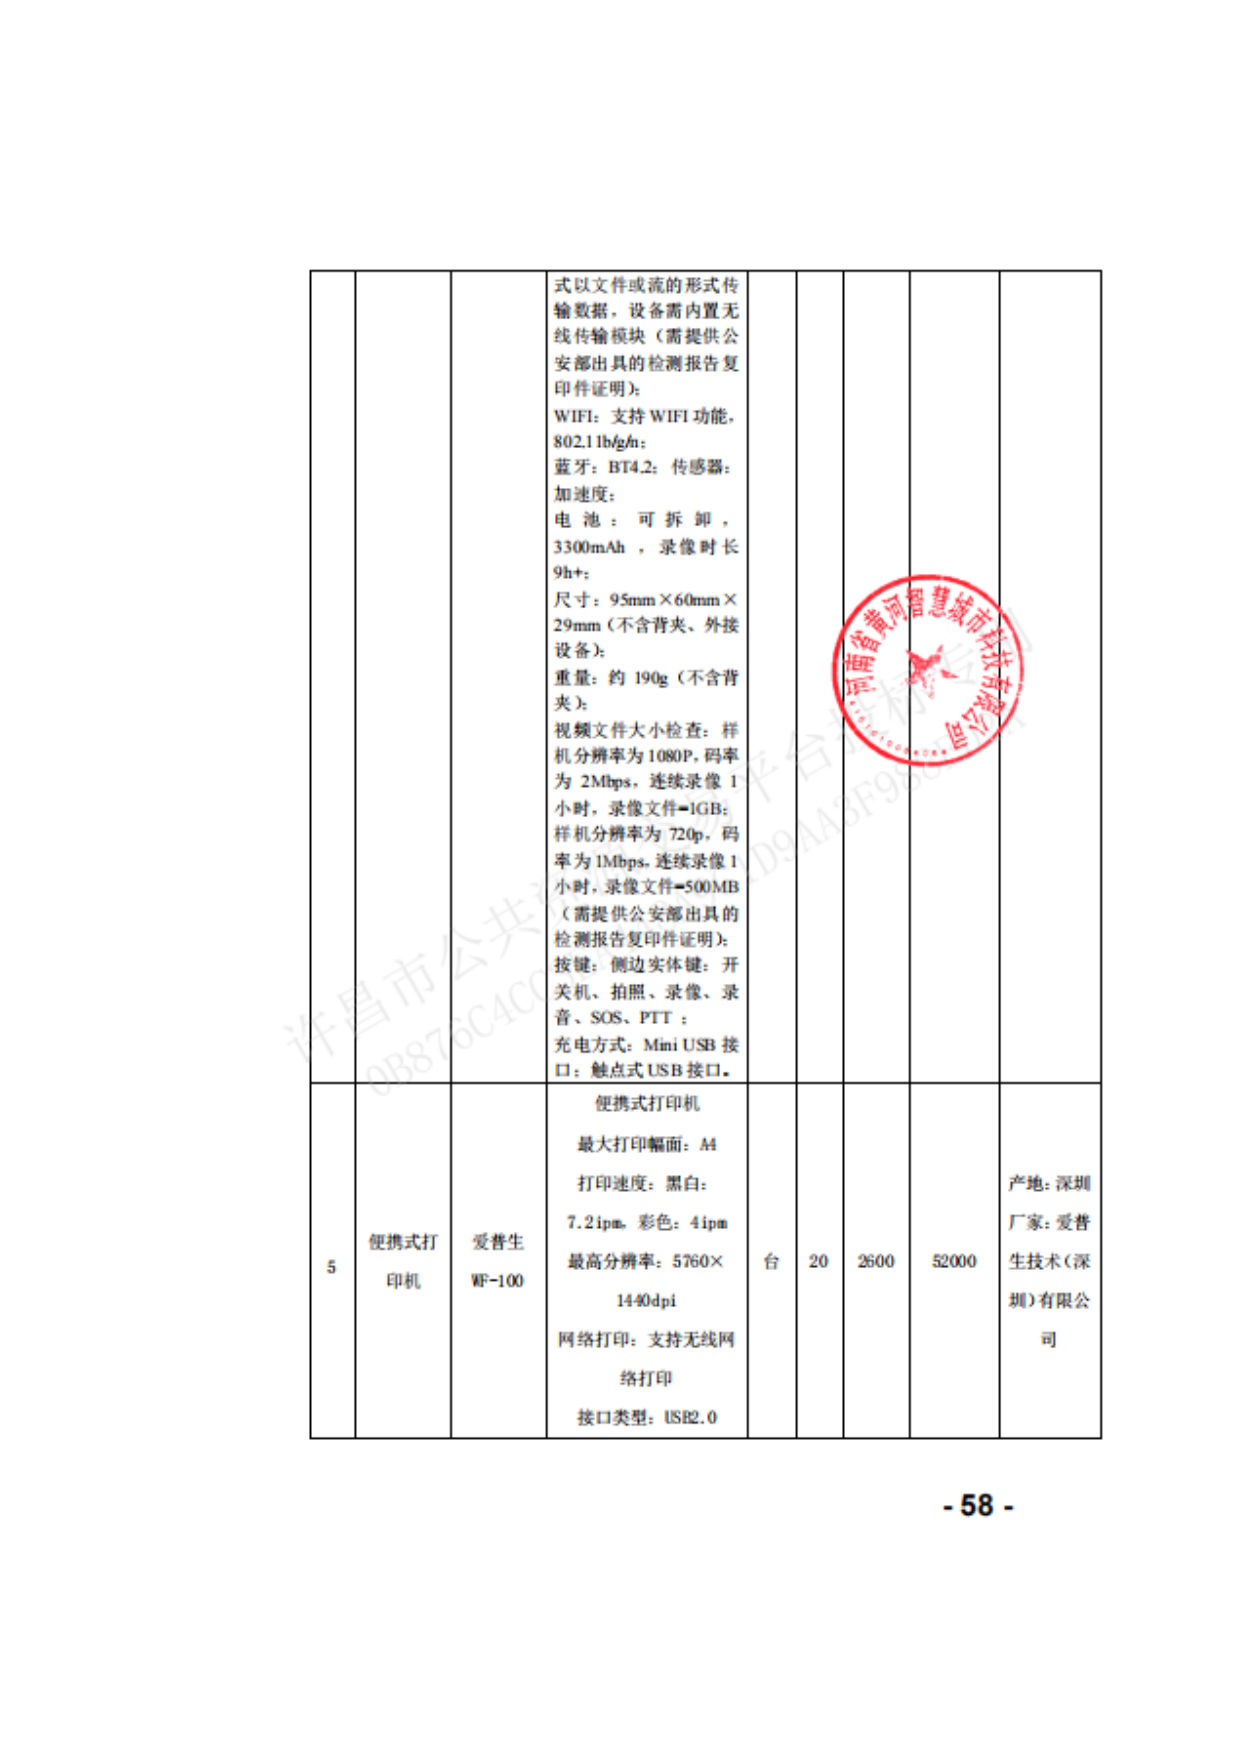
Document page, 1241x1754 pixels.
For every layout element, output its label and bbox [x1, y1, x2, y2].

picture [187, 162, 1169, 1555]
